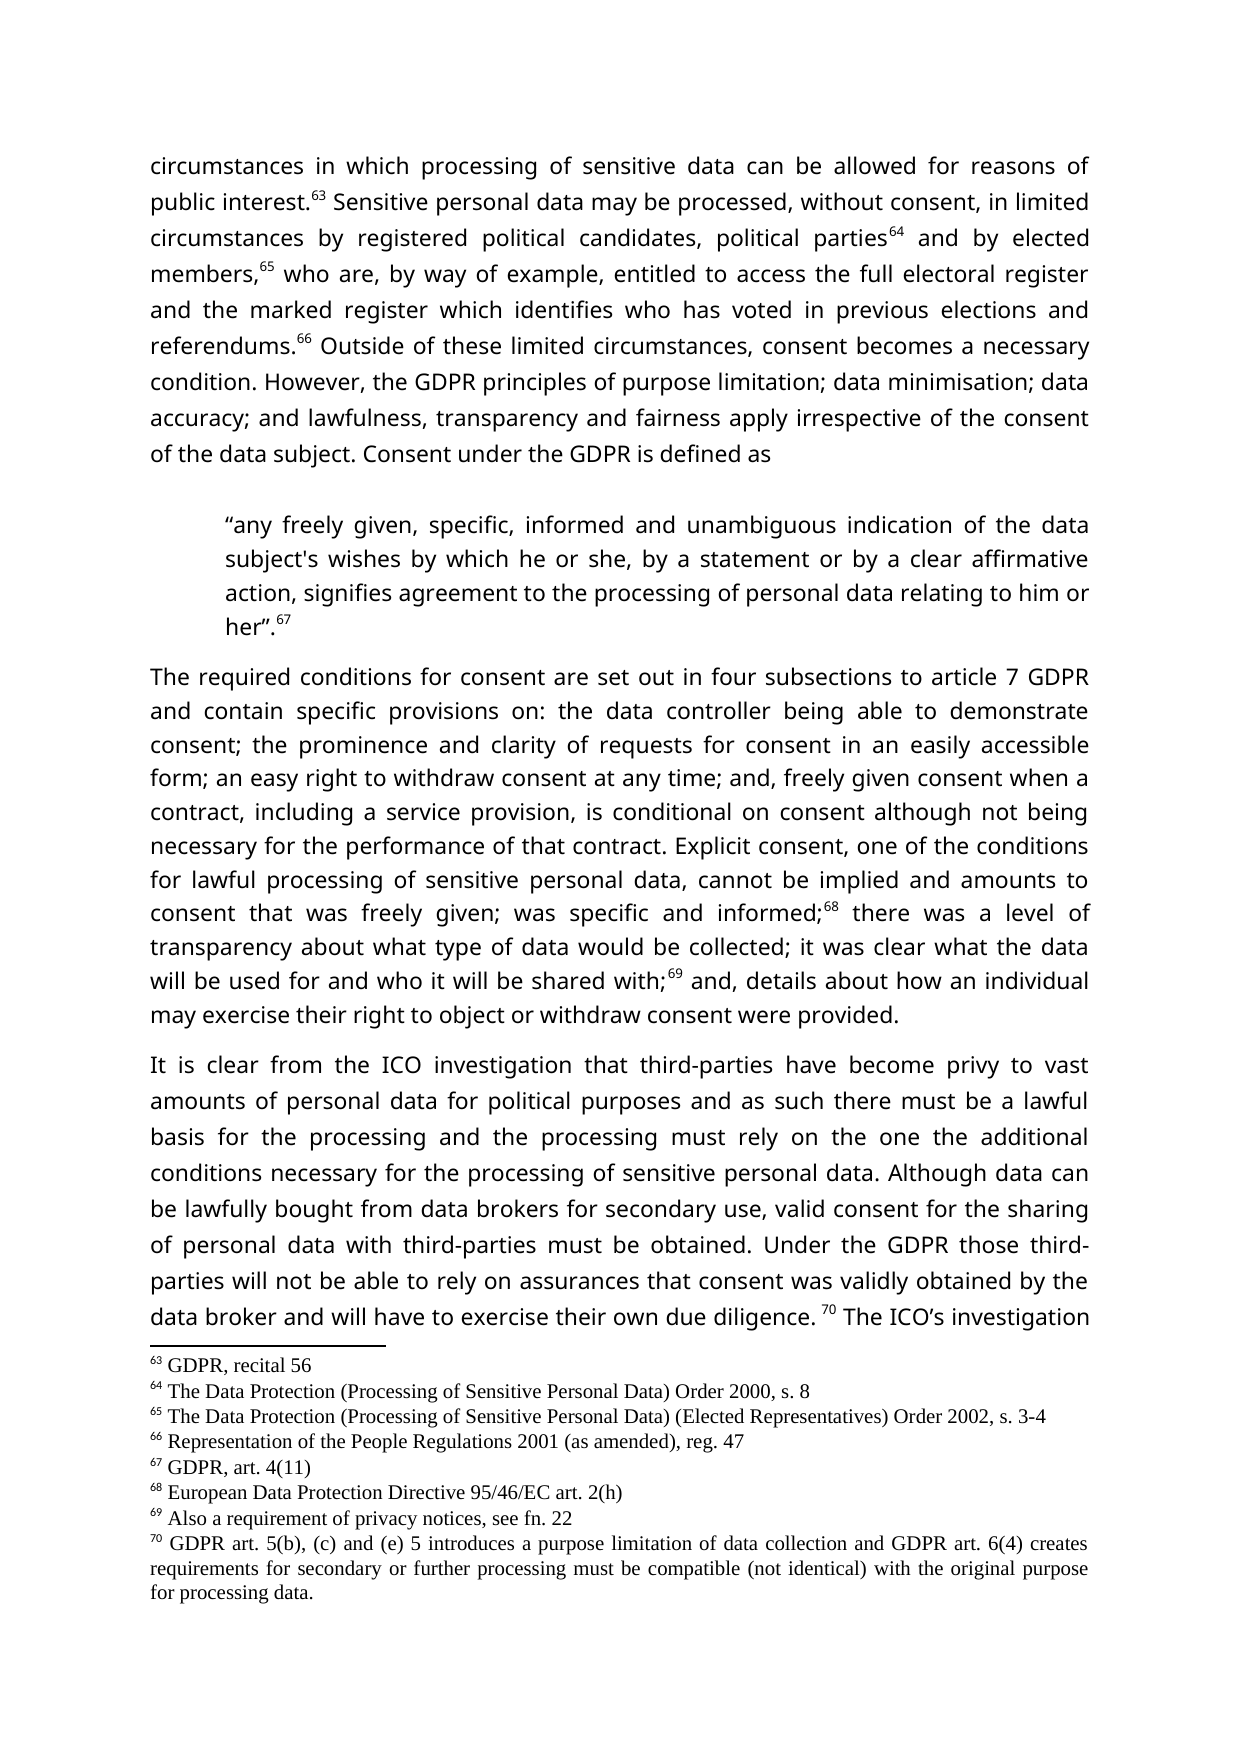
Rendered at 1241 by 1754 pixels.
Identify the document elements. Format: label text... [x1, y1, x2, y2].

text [150, 1049, 1090, 1332]
text The required conditions for consent are set out in four subsections to article 7 GDPR and contain specific provisions on: the data controller being able to demonstrate consent; the prominence and clarity of requests for consent in an easily accessible form; an easy right to withdraw consent at any time; and, freely given consent when a contract, including a service provision, is conditional on consent although not being necessary for the performance of that contract. Explicit consent, one of the conditions for lawful processing of sensitive personal data, cannot be implied and amounts to consent that was freely given; was specific and informed; there was a level of transparency about what type of data would be collected; it was clear what the data will be used for and who it will be shared with; and, details about how an individual may exercise their right to object or withdraw consent were provided. [150, 661, 1090, 1030]
text Sensitive personal data may also be used for political promotional purposes but it cannot be processed unless one or more of the applicable conditions are met including that the data subject has given explicit consent; and, the processing is carried out by a registered person or organisation and is necessary for the purpose of that person’s or organisation’s “political activities” including campaigning, fund-raising, political surveys and case-work. Although, the processing of sensitive personal data without consent is generally prohibited by the GDPR, as it is democratically desirable for political parties, campaign groups, candidates and elected representatives to communicate with the electorate the data protection regime establishes some circumstances in which processing of sensitive data can be allowed for reasons of public interest. Sensitive personal data may be processed, without consent, in limited circumstances by registered political candidates, political parties and by elected members, who are, by way of example, entitled to access the full electoral register and the marked register which identifies who has voted in previous elections and referendums. Outside of these limited circumstances, consent becomes a necessary condition. However, the GDPR principles of purpose limitation; data minimisation; data accuracy; and lawfulness, transparency and fairness apply irrespective of the consent of the data subject. Consent under the GDPR is defined as [150, 150, 1090, 469]
text “any freely given, specific, informed and unambiguous indication of the data subject's wishes by which he or she, by a statement or by a clear affirmative action, signifies agreement to the processing of personal data relating to him or her”. [225, 509, 1090, 642]
